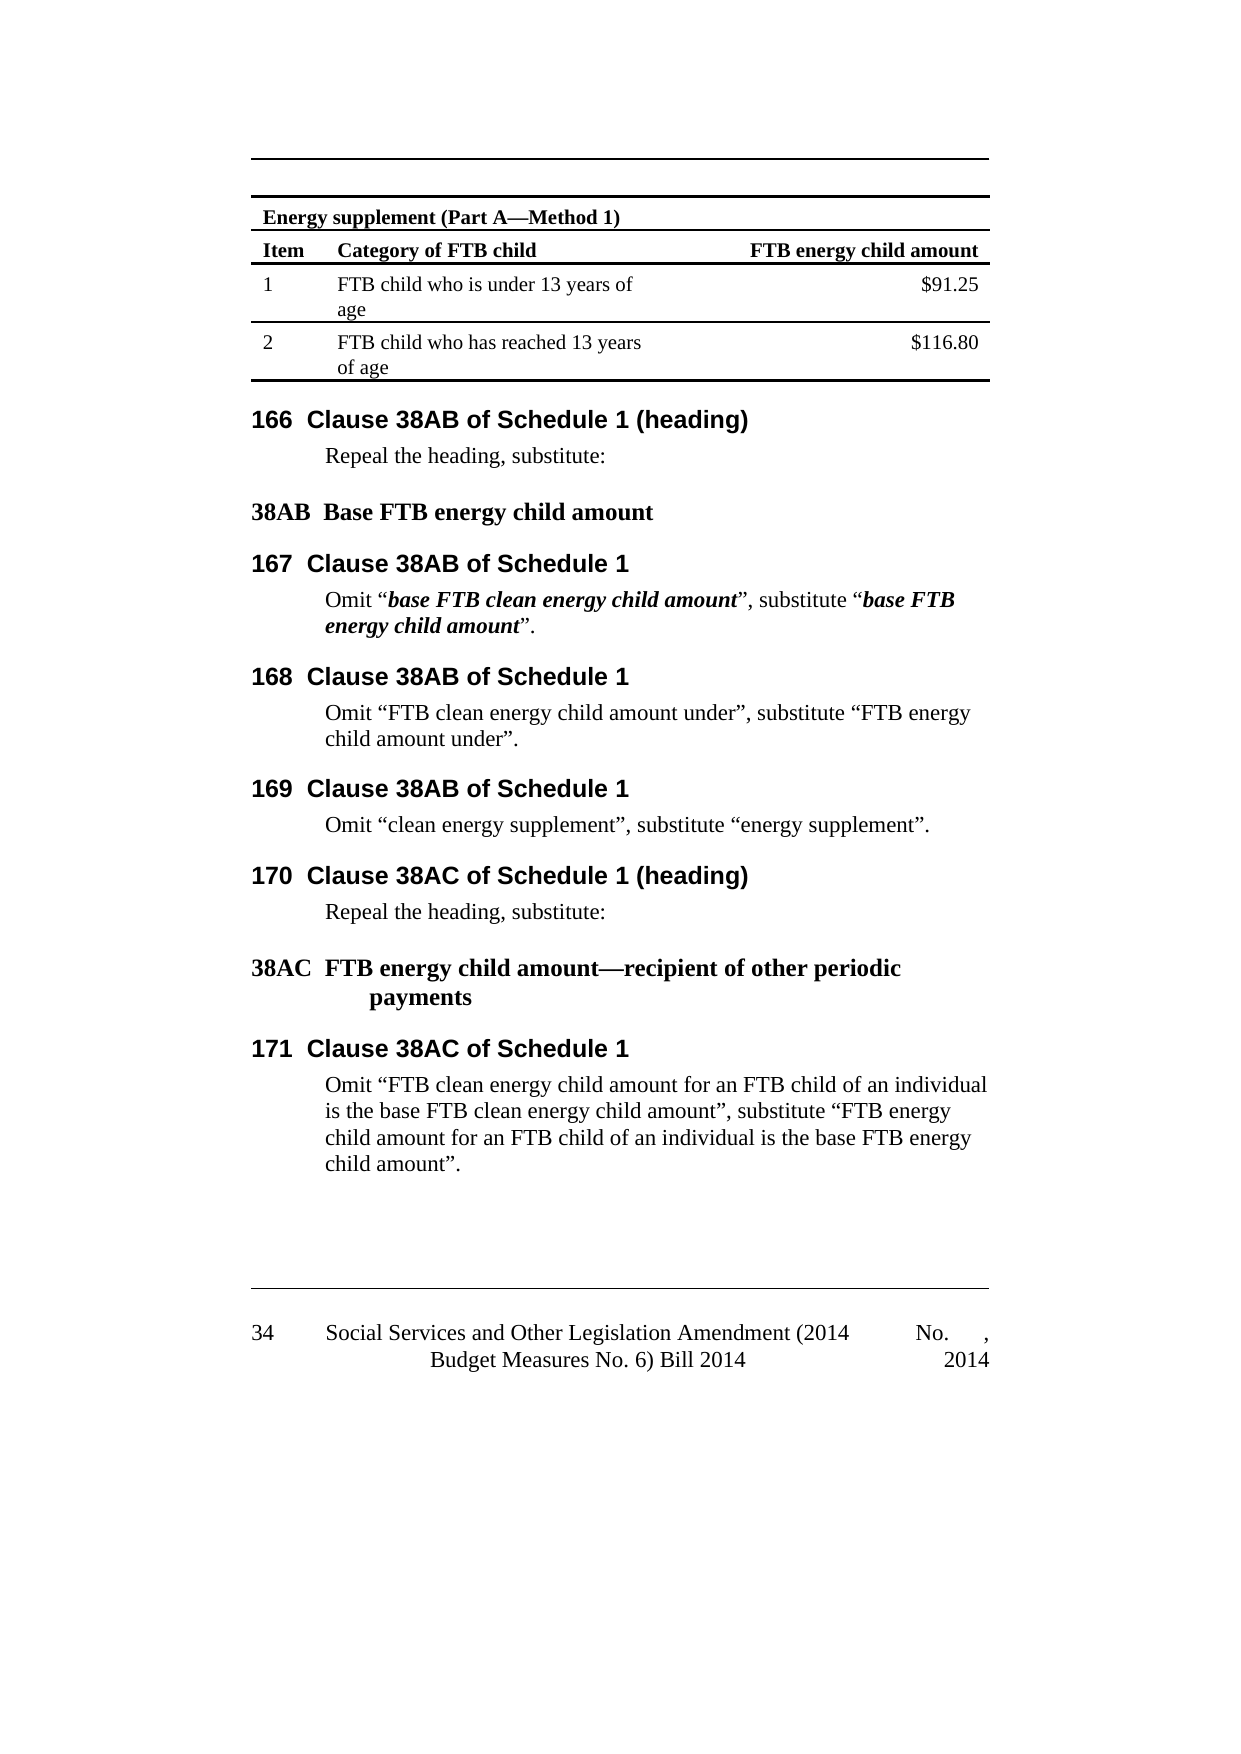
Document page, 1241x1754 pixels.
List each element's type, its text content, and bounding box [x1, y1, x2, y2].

table_cell FTB child who is under 13 years of age [326, 265, 658, 321]
table_cell FTB child who has reached 13 years of age [326, 323, 658, 379]
table_header Energy supplement (Part A—Method 1) [251, 198, 989, 229]
table_cell $91.25 [658, 265, 989, 321]
text Repeal the heading, substitute: [325, 442, 989, 468]
text Omit “FTB clean energy child amount for an FTB child of an individual is the base FTB clean energy child amount”, substitute “FTB energy child amount for an FTB child of an individual is the base FTB energy child amount”. [325, 1071, 989, 1176]
text Omit “FTB clean energy child amount under”, substitute “FTB energy child amount under”. [325, 699, 989, 752]
text Omit “clean energy supplement”, substitute “energy supplement”. [325, 812, 989, 838]
table_cell 2 [251, 323, 326, 379]
text 171 Clause 38AC of Schedule 1 [251, 1034, 989, 1063]
text 38AB Base FTB energy child amount [251, 497, 989, 526]
text Repeal the heading, substitute: [325, 898, 989, 924]
text 38AC FTB energy child amount—recipient of other periodic payments [251, 953, 989, 1011]
table_cell Category of FTB child [326, 231, 658, 262]
text Omit “base FTB clean energy child amount”, substitute “base FTB energy child amount”. [325, 586, 989, 639]
text 168 Clause 38AB of Schedule 1 [251, 662, 989, 691]
text 167 Clause 38AB of Schedule 1 [251, 549, 989, 578]
table_cell FTB energy child amount [658, 231, 989, 262]
text 170 Clause 38AC of Schedule 1 (heading) [251, 861, 989, 889]
text 169 Clause 38AB of Schedule 1 [251, 774, 989, 803]
table_cell Item [251, 231, 326, 262]
table_cell 1 [251, 265, 326, 321]
table_cell $116.80 [658, 323, 989, 379]
text 166 Clause 38AB of Schedule 1 (heading) [251, 405, 989, 433]
